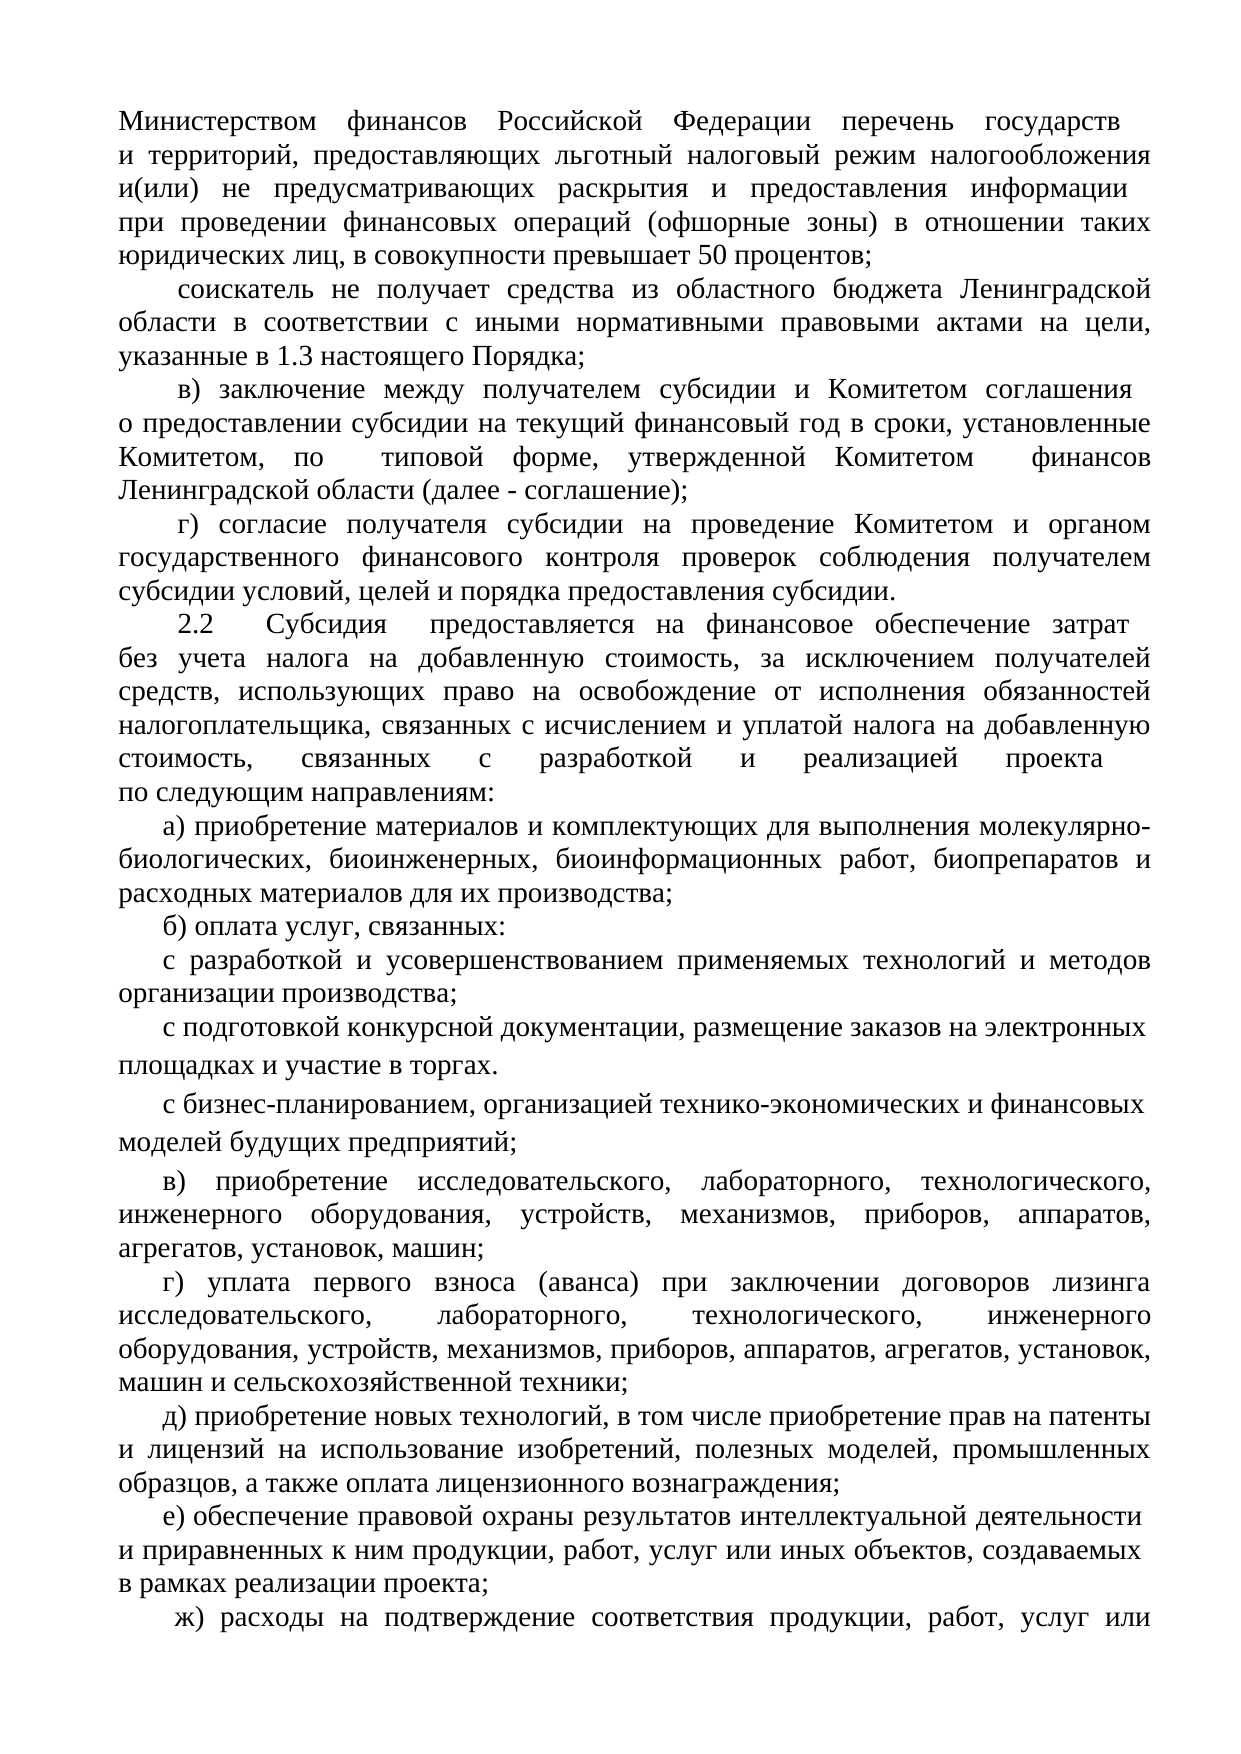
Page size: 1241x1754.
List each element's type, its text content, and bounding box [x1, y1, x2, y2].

list е) обеспечение правовой охраны результатов интеллектуальной деятельности и приравненных к ним продукции, работ, услуг или иных объектов, создаваемых в рамках реализации проекта; [118, 1498, 1152, 1599]
list д) приобретение новых технологий, в том числе приобретение прав на патенты и лицензий на использование изобретений, полезных моделей, промышленных образцов, а также оплата лицензионного вознаграждения; [118, 1398, 1152, 1498]
list б) оплата услуг, связанных: [118, 908, 1152, 942]
text с подготовкой конкурсной документации, размещение заказов на электронных площадках и участие в торгах. [118, 1009, 1152, 1081]
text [118, 103, 1152, 271]
list с разработкой и усовершенствованием применяемых технологий и методов организации производства; [118, 942, 1152, 1009]
list г) уплата первого взноса (аванса) при заключении договоров лизинга исследовательского, лабораторного, технологического, инженерного оборудования, устройств, механизмов, приборов, аппаратов, агрегатов, установок, машин и сельскохозяйственной техники; [118, 1264, 1152, 1398]
text с бизнес-планированием, организацией технико-экономических и финансовых моделей будущих предприятий; [118, 1086, 1152, 1158]
list в) приобретение исследовательского, лабораторного, технологического, инженерного оборудования, устройств, механизмов, приборов, аппаратов, агрегатов, установок, машин; [118, 1163, 1152, 1264]
text соискатель не получает средства из областного бюджета Ленинградской области в соответствии с иными нормативными правовыми актами на цели, указанные в 1.3 настоящего Порядка; [118, 271, 1152, 372]
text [118, 1599, 1152, 1633]
text в) заключение между получателем субсидии и Комитетом соглашения о предоставлении субсидии на текущий финансовый год в сроки, установленные Комитетом, по типовой форме, утвержденной Комитетом финансов Ленинградской области (далее - соглашение); [118, 372, 1152, 506]
list а) приобретение материалов и комплектующих для выполнения молекулярно-биологических, биоинженерных, биоинформационных работ, биопрепаратов и расходных материалов для их производства; [118, 808, 1152, 908]
text г) согласие получателя субсидии на проведение Комитетом и органом государственного финансового контроля проверок соблюдения получателем субсидии условий, целей и порядка предоставления субсидии. [118, 506, 1152, 606]
list Субсидия предоставляется на финансовое обеспечение затрат без учета налога на добавленную стоимость, за исключением получателей средств, использующих право на освобождение от исполнения обязанностей налогоплательщика, связанных с исчислением и уплатой налога на добавленную стоимость, связанных с разработкой и реализацией проекта по следующим направлениям: [118, 606, 1152, 808]
